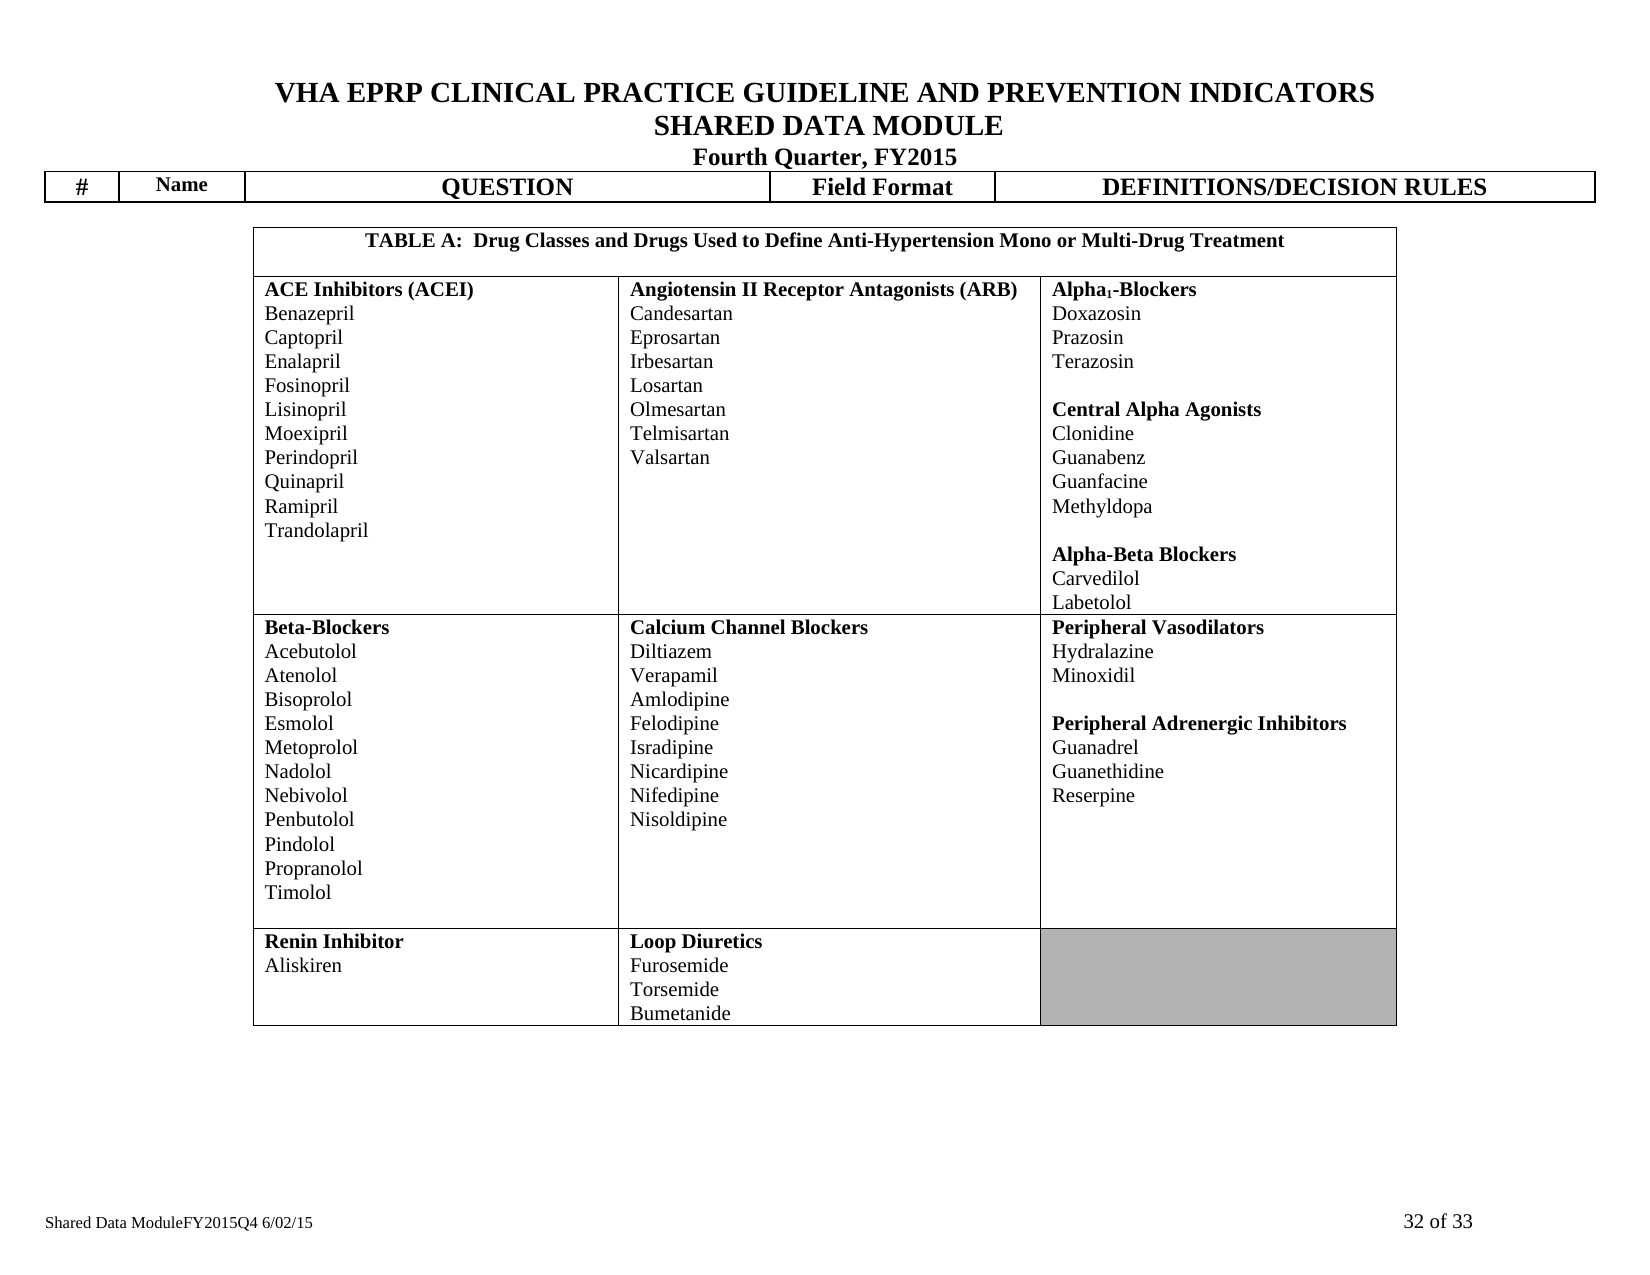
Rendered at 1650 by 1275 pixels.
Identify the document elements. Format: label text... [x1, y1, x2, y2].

table_cell Renin Inhibitor Aliskiren [254, 929, 618, 1025]
table_cell Beta-Blockers Acebutolol Atenolol Bisoprolol Esmolol Metoprolol Nadolol Nebivolol Penbutolol Pindolol Propranolol Timolol [254, 615, 618, 928]
table_cell Calcium Channel Blockers Diltiazem Verapamil Amlodipine Felodipine Isradipine Nicardipine Nifedipine Nisoldipine [619, 615, 1040, 928]
table_cell [1041, 929, 1396, 1025]
table_cell ACE Inhibitors (ACEI) Benazepril Captopril Enalapril Fosinopril Lisinopril Moexipril Perindopril Quinapril Ramipril Trandolapril [254, 277, 618, 614]
table_cell Peripheral Vasodilators Hydralazine Minoxidil Peripheral Adrenergic Inhibitors Guanadrel Guanethidine Reserpine [1041, 615, 1396, 928]
table_cell Loop Diuretics Furosemide Torsemide Bumetanide [619, 929, 1040, 1025]
table_cell Alpha1-Blockers Doxazosin Prazosin Terazosin Central Alpha Agonists Clonidine Guanabenz Guanfacine Methyldopa Alpha-Beta Blockers Carvedilol Labetolol [1041, 277, 1396, 614]
table_header TABLE A: Drug Classes and Drugs Used to Define Anti-Hypertension Mono or Multi-Drug Treatment [254, 228, 1396, 276]
table_cell Angiotensin II Receptor Antagonists (ARB) Candesartan Eprosartan Irbesartan Losartan Olmesartan Telmisartan Valsartan [619, 277, 1040, 614]
